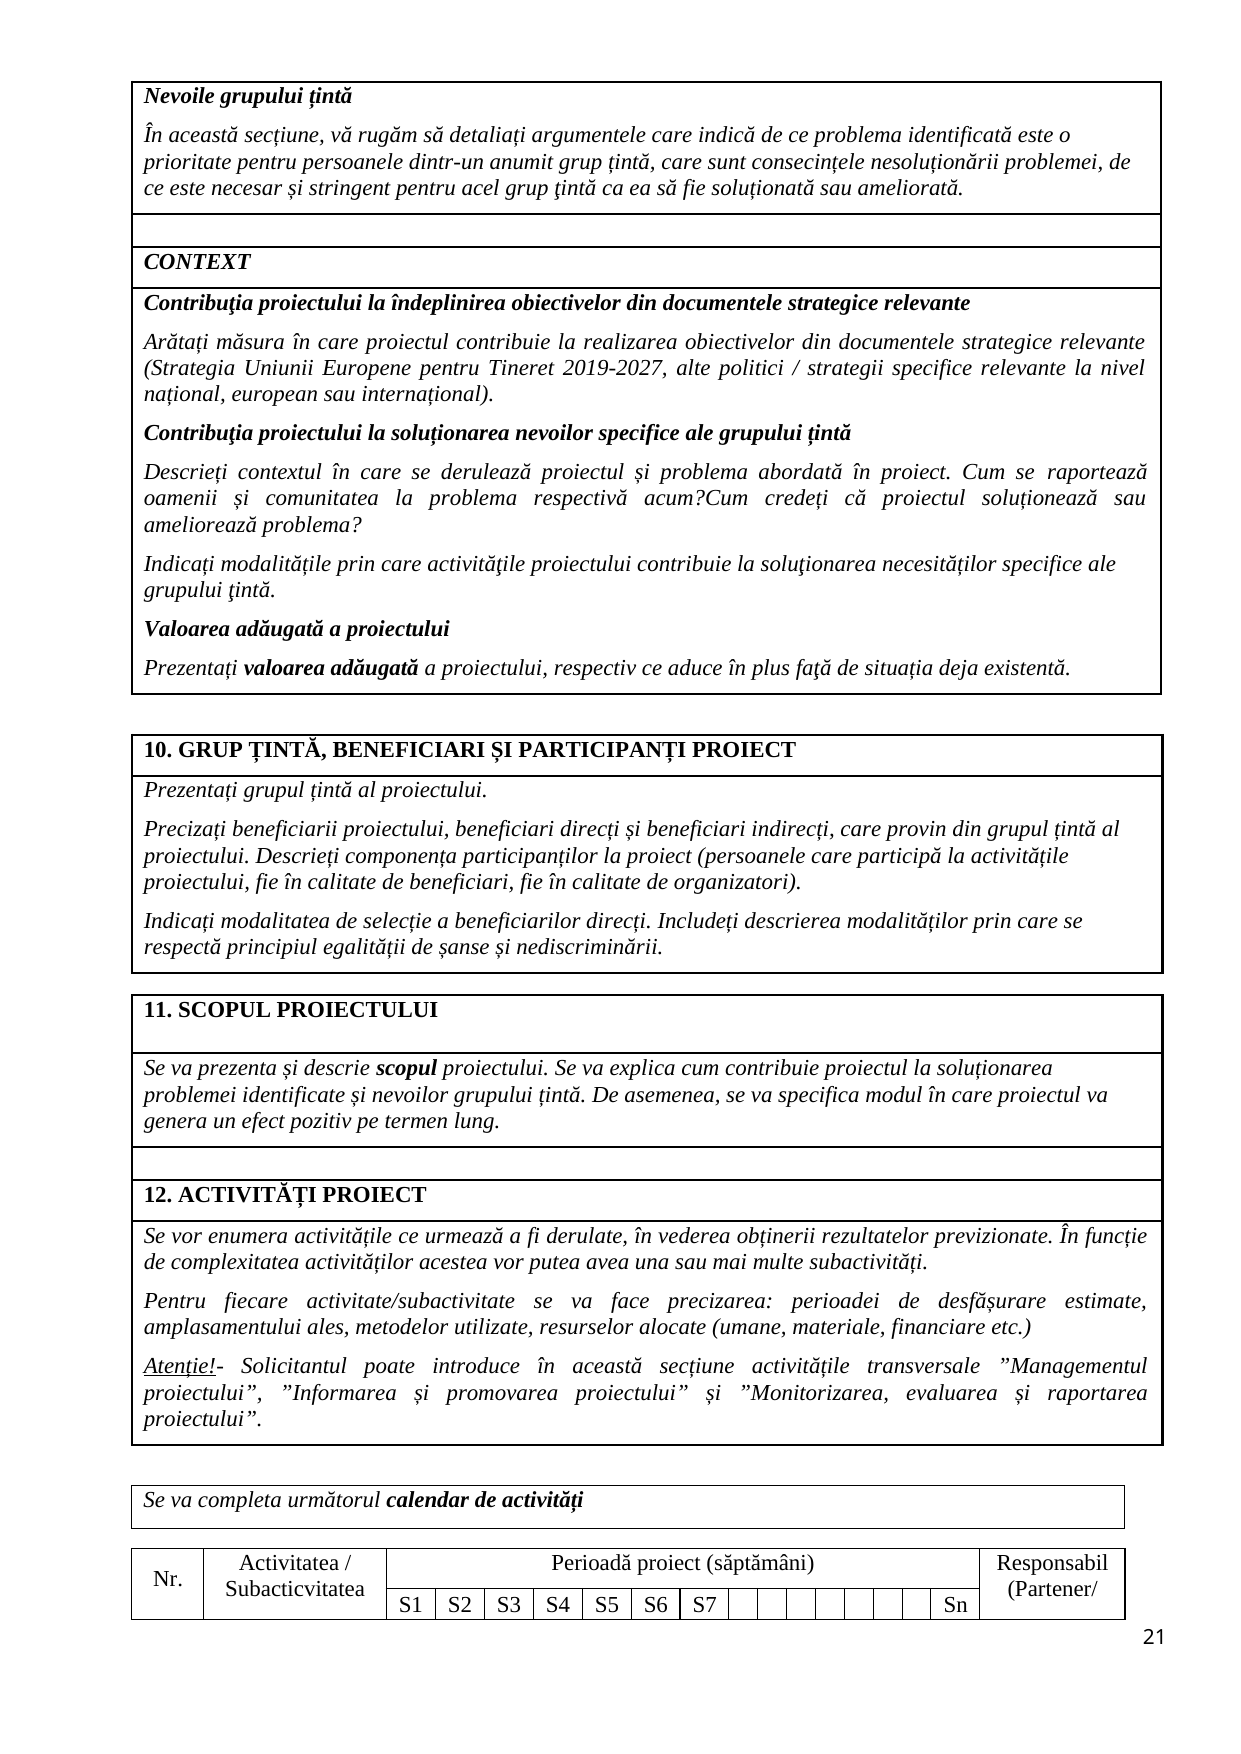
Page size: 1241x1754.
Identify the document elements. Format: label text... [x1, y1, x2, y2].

table_cell [758, 1589, 786, 1619]
table_header Activitatea / Subacticvitatea [204, 1549, 386, 1619]
table_cell S1 [387, 1589, 435, 1619]
table_cell [787, 1589, 815, 1619]
table_cell Contribuţia proiectului la îndeplinirea obiectivelor din documentele strategice relevante Arătați măsura în care proiectul contribuie la realizarea obiectivelor din documentele strategice relevante (Strategia Uniunii Europene pentru Tineret 2019-2027, alte politici / strategii specifice relevante la nivel național, european sau internațional). Contribuţia proiectului la soluționarea nevoilor specifice ale grupului țintă Descrieți contextul în care se derulează proiectul și problema abordată în proiect. Cum se raportează oamenii și comunitatea la problema respectivă acum?Cum credeți că proiectul soluționează sau ameliorează problema? Indicați modalitățile prin care activităţile proiectului contribuie la soluţionarea necesităților specifice ale grupului ţintă. Valoarea adăugată a proiectului Prezentați valoarea adăugată a proiectului, respectiv ce aduce în plus faţă de situația deja existentă. [133, 289, 1160, 693]
table_cell S6 [632, 1589, 679, 1619]
table_cell S5 [583, 1589, 631, 1619]
table_cell [133, 1148, 1161, 1179]
table_cell S3 [485, 1589, 533, 1619]
table_cell S7 [681, 1589, 728, 1619]
table_cell Nevoile grupului țintă În această secțiune, vă rugăm să detaliați argumentele care indică de ce problema identificată este o prioritate pentru persoanele dintr-un anumit grup țintă, care sunt consecințele nesoluționării problemei, de ce este necesar și stringent pentru acel grup ţintă ca ea să fie soluționată sau ameliorată. [133, 83, 1160, 213]
table_cell [874, 1589, 902, 1619]
table_header Se va completa următorul calendar de activități [132, 1486, 1124, 1528]
table_cell Se va prezenta și descrie scopul proiectului. Se va explica cum contribuie proiectul la soluționarea problemei identificate și nevoilor grupului țintă. De asemenea, se va specifica modul în care proiectul va genera un efect pozitiv pe termen lung. [133, 1054, 1161, 1146]
table_header Responsabil (Partener/ Expert) [980, 1549, 1124, 1619]
table_cell [845, 1589, 873, 1619]
table_cell [133, 215, 1160, 246]
table_cell S4 [534, 1589, 582, 1619]
table_cell Se vor enumera activitățile ce urmează a fi derulate, în vederea obținerii rezultatelor previzionate. În funcție de complexitatea activităților acestea vor putea avea una sau mai multe subactivități. Pentru fiecare activitate/subactivitate se va face precizarea: perioadei de desfășurare estimate, amplasamentului ales, metodelor utilizate, resurselor alocate (umane, materiale, financiare etc.) Atenție!- Solicitantul poate introduce în această secțiune activitățile transversale ”Managementul proiectului”, ”Informarea și promovarea proiectului” și ”Monitorizarea, evaluarea și raportarea proiectului”. [133, 1222, 1161, 1444]
table_cell Sn [931, 1589, 979, 1619]
table_header 10. GRUP ȚINTĂ, BENEFICIARI ȘI PARTICIPANȚI PROIECT [133, 736, 1161, 774]
table_header Nr. [132, 1549, 203, 1619]
table_header Perioadă proiect (săptămâni) [387, 1549, 979, 1588]
table_cell 12. ACTIVITĂȚI PROIECT [133, 1181, 1161, 1220]
table_cell CONTEXT [133, 248, 1160, 287]
table_cell [903, 1589, 930, 1619]
table_cell Prezentați grupul țintă al proiectului. Precizați beneficiarii proiectului, beneficiari direcți și beneficiari indirecți, care provin din grupul țintă al proiectului. Descrieți componența participanților la proiect (persoanele care participă la activitățile proiectului, fie în calitate de beneficiari, fie în calitate de organizatori). Indicați modalitatea de selecție a beneficiarilor direcți. Includeți descrierea modalităților prin care se respectă principiul egalității de șanse și nediscriminării. [133, 777, 1161, 972]
table_cell [816, 1589, 844, 1619]
table_header 11. SCOPUL PROIECTULUI [133, 996, 1161, 1052]
table_cell S2 [436, 1589, 484, 1619]
table_cell [729, 1589, 757, 1619]
